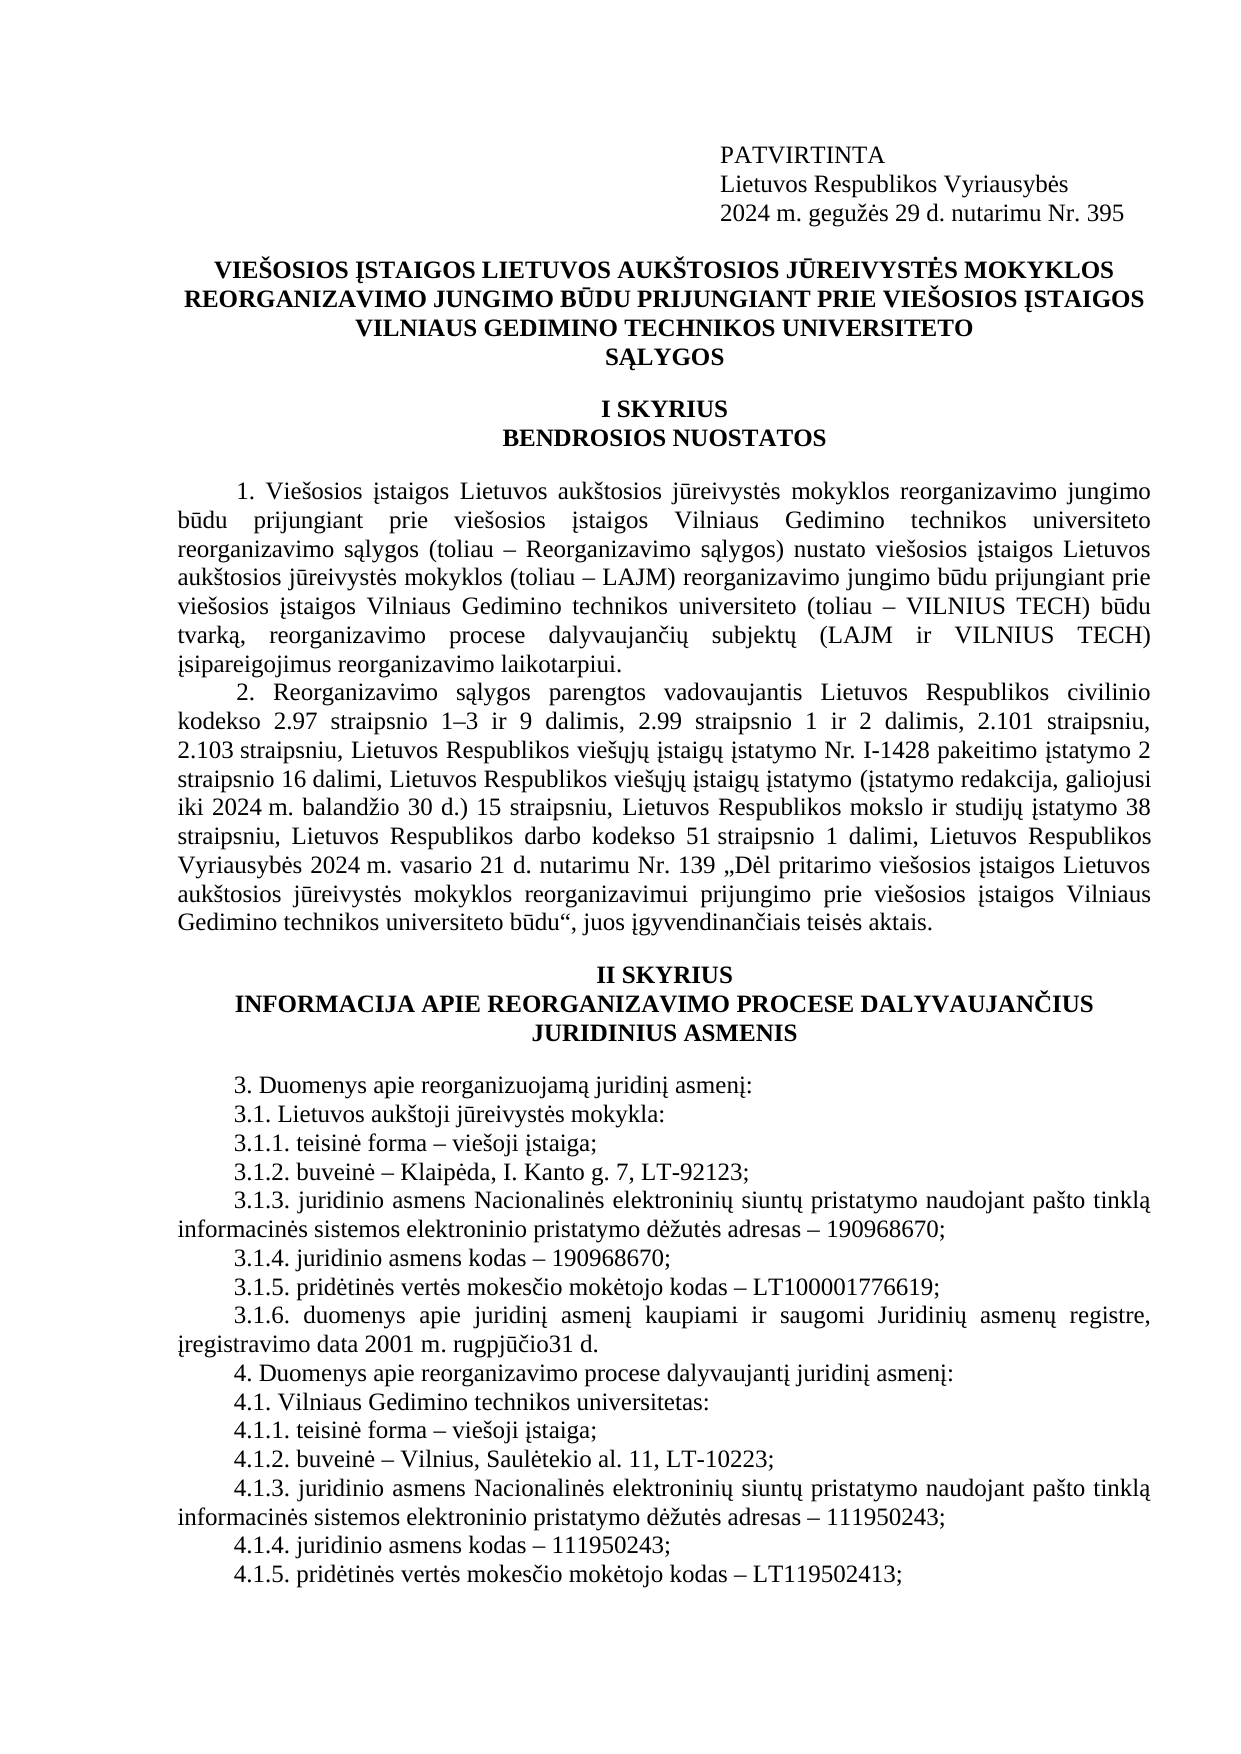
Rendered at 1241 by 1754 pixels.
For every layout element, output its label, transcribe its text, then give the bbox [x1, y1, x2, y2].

text 4. Duomenys apie reorganizavimo procese dalyvaujantį juridinį asmenį: [177, 1358, 1152, 1387]
text 3.1.4. juridinio asmens kodas – 190968670; [177, 1243, 1152, 1272]
text 3.1.3. juridinio asmens Nacionalinės elektroninių siuntų pristatymo naudojant pašto tinklą informacinės sistemos elektroninio pristatymo dėžutės adresas – 190968670; [177, 1186, 1152, 1243]
text SĄLYGOS [177, 342, 1152, 371]
text 3. Duomenys apie reorganizuojamą juridinį asmenį: [177, 1071, 1152, 1099]
text 3.1.1. teisinė forma – viešoji įstaiga; [177, 1128, 1152, 1157]
text 3.1. Lietuvos aukštoji jūreivystės mokykla: [177, 1099, 1152, 1128]
text INFORMACIJA APIE REORGANIZAVIMO PROCESE DALYVAUJANČIUS JURIDINIUS ASMENIS [177, 989, 1152, 1046]
table_header PATVIRTINTA Lietuvos Respublikos Vyriausybės 2024 m. gegužės 29 d. nutarimu Nr. 395 [709, 113, 1151, 227]
text VIEŠOSIOS ĮSTAIGOS LIETUVOS AUKŠTOSIOS JŪREIVYSTĖS MOKYKLOS REORGANIZAVIMO JUNGIMO BŪDU PRIJUNGIANT PRIE VIEŠOSIOS ĮSTAIGOS VILNIAUS GEDIMINO TECHNIKOS UNIVERSITETO [177, 256, 1152, 342]
text 3.1.2. buveinė – Klaipėda, I. Kanto g. 7, LT-92123; [177, 1157, 1152, 1186]
text 2. Reorganizavimo sąlygos parengtos vadovaujantis Lietuvos Respublikos civilinio kodekso 2.97 straipsnio 1–3 ir 9 dalimis, 2.99 straipsnio 1 ir 2 dalimis, 2.101 straipsniu, 2.103 straipsniu, Lietuvos Respublikos viešųjų įstaigų įstatymo Nr. I-1428 pakeitimo įstatymo 2 straipsnio 16 dalimi, Lietuvos Respublikos viešųjų įstaigų įstatymo (įstatymo redakcija, galiojusi iki 2024 m. balandžio 30 d.) 15 straipsniu, Lietuvos Respublikos mokslo ir studijų įstatymo 38 straipsniu, Lietuvos Respublikos darbo kodekso 51 straipsnio 1 dalimi, Lietuvos Respublikos Vyriausybės 2024 m. vasario 21 d. nutarimu Nr. 139 „Dėl pritarimo viešosios įstaigos Lietuvos aukštosios jūreivystės mokyklos reorganizavimui prijungimo prie viešosios įstaigos Vilniaus Gedimino technikos universiteto būdu“, juos įgyvendinančiais teisės aktais. [177, 677, 1152, 936]
text 4.1.3. juridinio asmens Nacionalinės elektroninių siuntų pristatymo naudojant pašto tinklą informacinės sistemos elektroninio pristatymo dėžutės adresas – 111950243; [177, 1473, 1152, 1531]
text 4.1. Vilniaus Gedimino technikos universitetas: [177, 1387, 1152, 1416]
text 4.1.1. teisinė forma – viešoji įstaiga; [177, 1416, 1152, 1444]
text 4.1.5. pridėtinės vertės mokesčio mokėtojo kodas – LT119502413; [177, 1559, 1152, 1588]
text I SKYRIUS [177, 394, 1152, 423]
text 4.1.4. juridinio asmens kodas – 111950243; [177, 1531, 1152, 1559]
text 3.1.5. pridėtinės vertės mokesčio mokėtojo kodas – LT100001776619; [177, 1272, 1152, 1301]
text 3.1.6. duomenys apie juridinį asmenį kaupiami ir saugomi Juridinių asmenų registre, įregistravimo data 2001 m. rugpjūčio31 d. [177, 1301, 1152, 1358]
text BENDROSIOS NUOSTATOS [177, 423, 1152, 452]
text 4.1.2. buveinė – Vilnius, Saulėtekio al. 11, LT-10223; [177, 1444, 1152, 1473]
text 1. Viešosios įstaigos Lietuvos aukštosios jūreivystės mokyklos reorganizavimo jungimo būdu prijungiant prie viešosios įstaigos Vilniaus Gedimino technikos universiteto reorganizavimo sąlygos (toliau – Reorganizavimo sąlygos) nustato viešosios įstaigos Lietuvos aukštosios jūreivystės mokyklos (toliau – LAJM) reorganizavimo jungimo būdu prijungiant prie viešosios įstaigos Vilniaus Gedimino technikos universiteto (toliau – VILNIUS TECH) būdu tvarką, reorganizavimo procese dalyvaujančių subjektų (LAJM ir VILNIUS TECH) įsipareigojimus reorganizavimo laikotarpiui. [177, 476, 1152, 677]
text II SKYRIUS [177, 960, 1152, 989]
